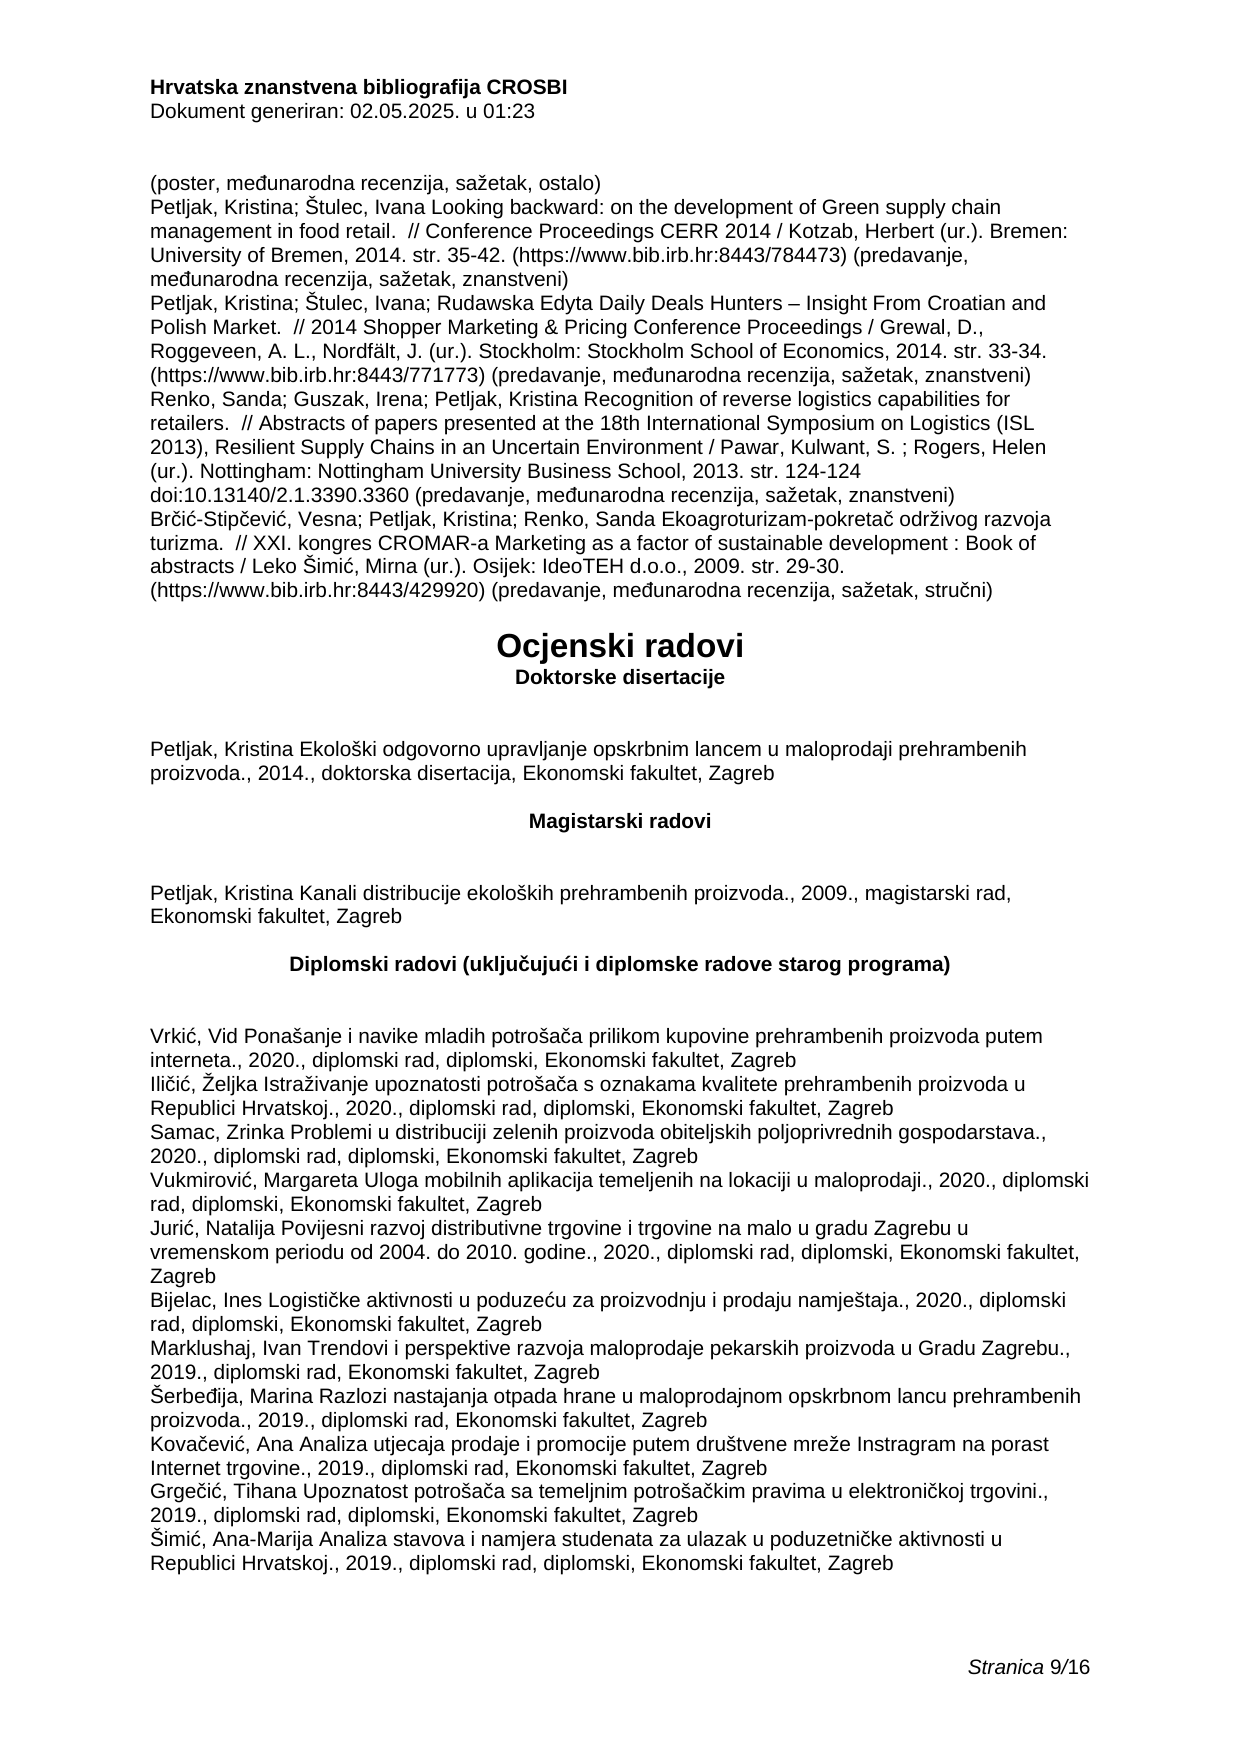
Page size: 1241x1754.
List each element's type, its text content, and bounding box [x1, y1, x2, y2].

text Vrkić, Vid [150, 1024, 1090, 1072]
text Grgečić, Tihana [150, 1479, 1090, 1527]
text Jurić, Natalija [150, 1216, 1090, 1288]
text Vukmirović, Margareta [150, 1168, 1090, 1216]
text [150, 171, 1090, 195]
text Petljak, Kristina; Štulec, Ivana; Rudawska Edyta [150, 291, 1090, 387]
text Petljak, Kristina [150, 737, 1090, 784]
text Samac, Zrinka [150, 1120, 1090, 1168]
text Šimić, Ana-Marija [150, 1527, 1090, 1575]
subtitle Diplomski radovi (uključujući i diplomske radove starog programa) [150, 952, 1090, 976]
subtitle Doktorske disertacije [150, 665, 1090, 689]
text Petljak, Kristina [150, 880, 1090, 928]
subtitle Ocjenski radovi [150, 626, 1090, 665]
subtitle Magistarski radovi [150, 808, 1090, 832]
text Marklushaj, Ivan [150, 1336, 1090, 1383]
text Brčić-Stipčević, Vesna; Petljak, Kristina; Renko, Sanda [150, 506, 1090, 602]
text Kovačević, Ana [150, 1431, 1090, 1479]
text Iličić, Željka [150, 1072, 1090, 1120]
text Renko, Sanda; Guszak, Irena; Petljak, Kristina [150, 387, 1090, 506]
text Bijelac, Ines [150, 1288, 1090, 1336]
text Petljak, Kristina; Štulec, Ivana [150, 195, 1090, 291]
text Šerbeđija, Marina [150, 1383, 1090, 1431]
